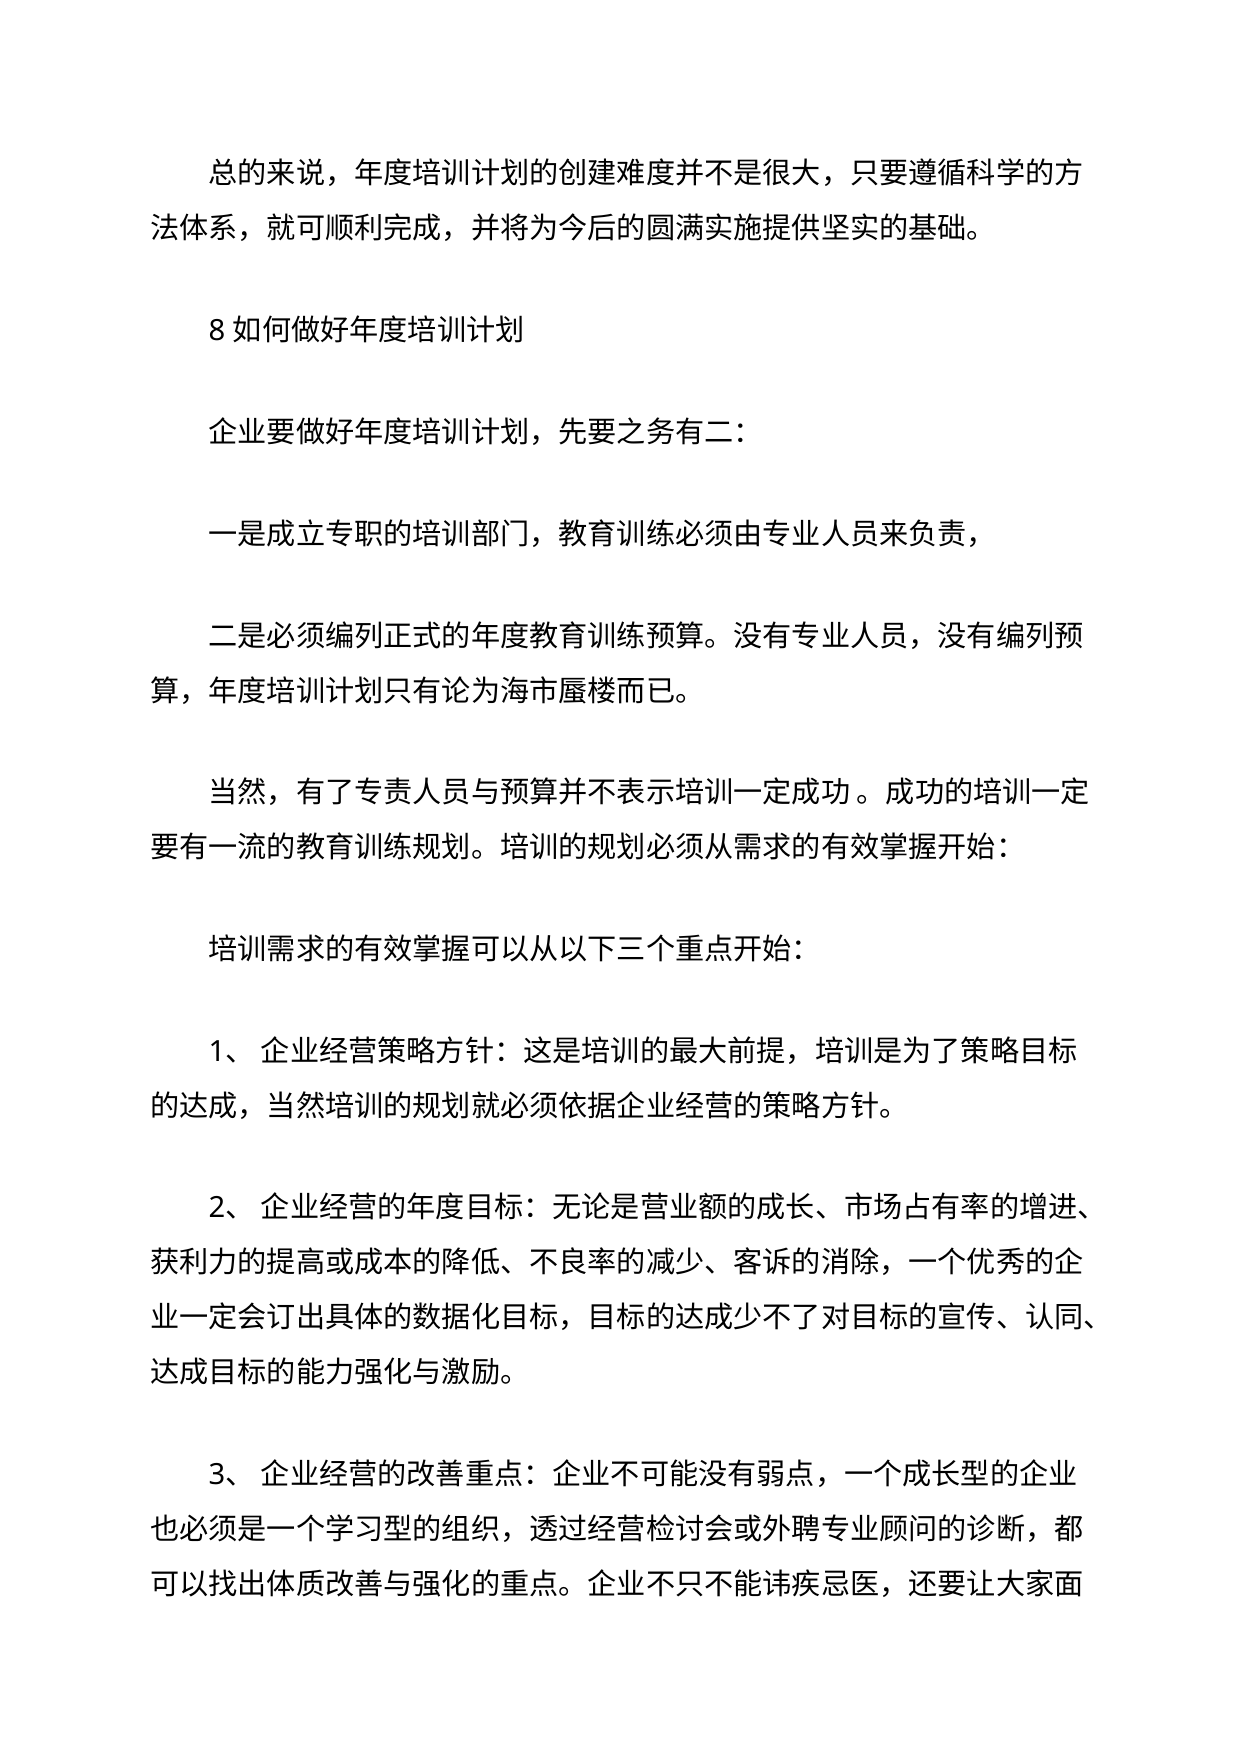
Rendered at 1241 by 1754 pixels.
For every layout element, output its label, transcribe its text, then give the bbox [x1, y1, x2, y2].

text 2、 企业经营的年度目标：无论是营业额的成长、市场占有率的增进、获利力的提高或成本的降低、不良率的减少、客诉的消除，一个优秀的企业一定会订出具体的数据化目标，目标的达成少不了对目标的宣传、认同、达成目标的能力强化与激励。 [150, 1184, 1090, 1391]
text 当然，有了专责人员与预算并不表示培训一定成功 。成功的培训一定要有一流的教育训练规划。培训的规划必须从需求的有效掌握开始： [150, 769, 1090, 866]
text 培训需求的有效掌握可以从以下三个重点开始： [150, 926, 1090, 968]
text 一是成立专职的培训部门，教育训练必须由专业人员来负责， [150, 510, 1090, 553]
text 二是必须编列正式的年度教育训练预算。没有专业人员，没有编列预算，年度培训计划只有论为海市蜃楼而已。 [150, 612, 1090, 709]
text 企业要做好年度培训计划，先要之务有二： [150, 409, 1090, 451]
text 总的来说，年度培训计划的创建难度并不是很大，只要遵循科学的方法体系，就可顺利完成，并将为今后的圆满实施提供坚实的基础。 [150, 150, 1090, 247]
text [150, 1451, 1090, 1603]
text 1、 企业经营策略方针：这是培训的最大前提，培训是为了策略目标的达成，当然培训的规划就必须依据企业经营的策略方针。 [150, 1027, 1090, 1124]
text 8 如何做好年度培训计划 [150, 307, 1090, 349]
